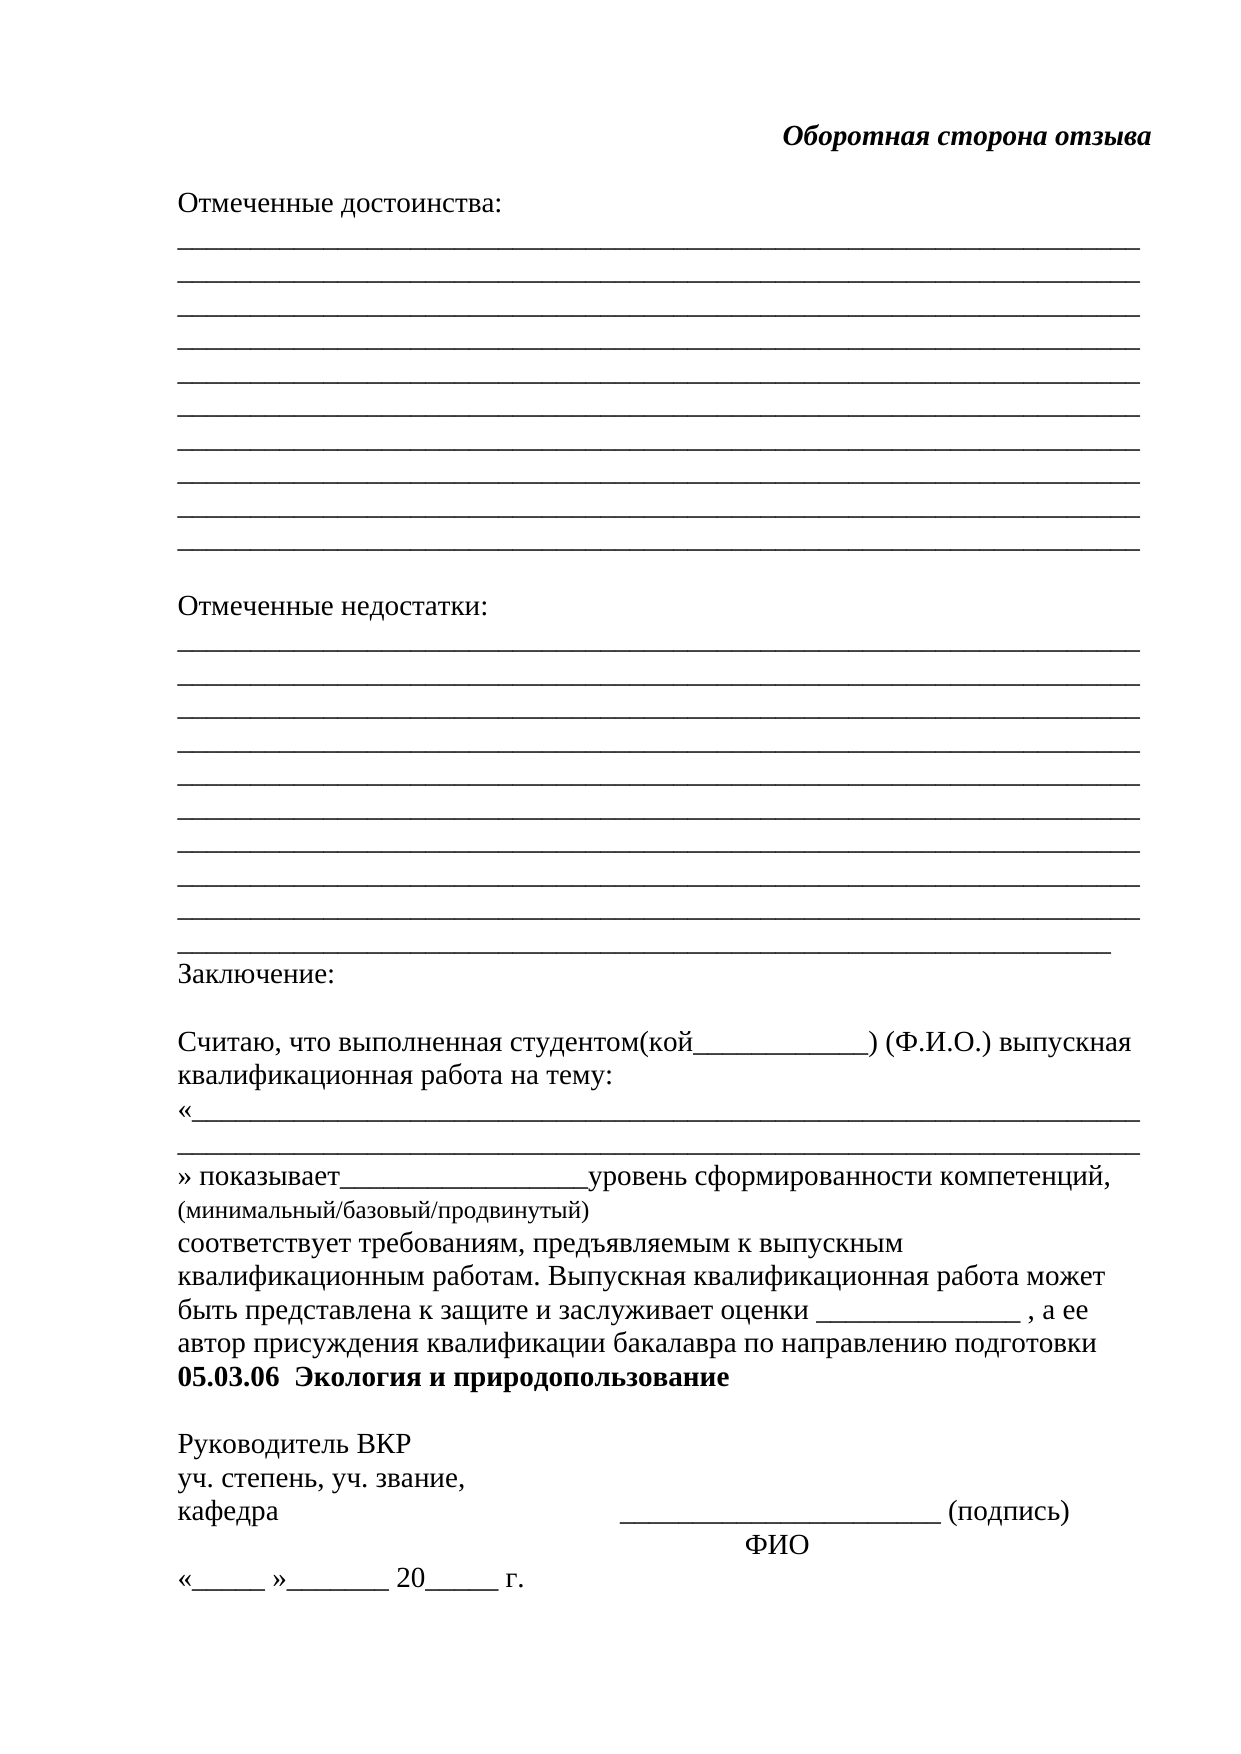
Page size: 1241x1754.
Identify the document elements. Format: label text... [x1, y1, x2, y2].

text Заключение: [177, 957, 1152, 990]
text ФИО [177, 1527, 1152, 1560]
text Оборотная сторона отзыва [177, 118, 1152, 152]
text Считаю, что выполненная студентом(кой____________) (Ф.И.О.) выпускная квалификационная работа на тему: «___________________________________________________________________________________________________________________________________» показывает_________________уровень сформированности компетенций, (минимальный/базовый/продвинутый) [177, 1024, 1152, 1225]
text Руководитель ВКР [177, 1426, 1152, 1460]
text ____________________________________________________________________________________________________________________________________________________________________________________________________________________________________________________________________________________________________________________________________________________________________________________________________________________________________________________________________________________________________________________________________________________________________________________________________________________________________________________________________________________ [177, 219, 1152, 554]
text уч. степень, уч. звание, [177, 1460, 1152, 1493]
text Отмеченные достоинства: [177, 185, 1152, 219]
text «_____ »_______ 20_____ г. [177, 1560, 1152, 1594]
text Отмеченные недостатки: [177, 588, 1152, 621]
text соответствует требованиям, предъявляемым к выпускным квалификационным работам. Выпускная квалификационная работа может быть представлена к защите и заслуживает оценки ______________ , а ее автор присуждения квалификации бакалавра по направлению подготовки 05.03.06 Экология и природопользование [177, 1225, 1152, 1393]
text кафедра ______________________ (подпись) [177, 1493, 1152, 1527]
text __________________________________________________________________________________________________________________________________________________________________________________________________________________________________________________________________________________________________________________________________________________________________________________________________________________________________________________________________________________________________________________________________________________________________________________________________________________________________________________________________________________ [177, 621, 1152, 957]
